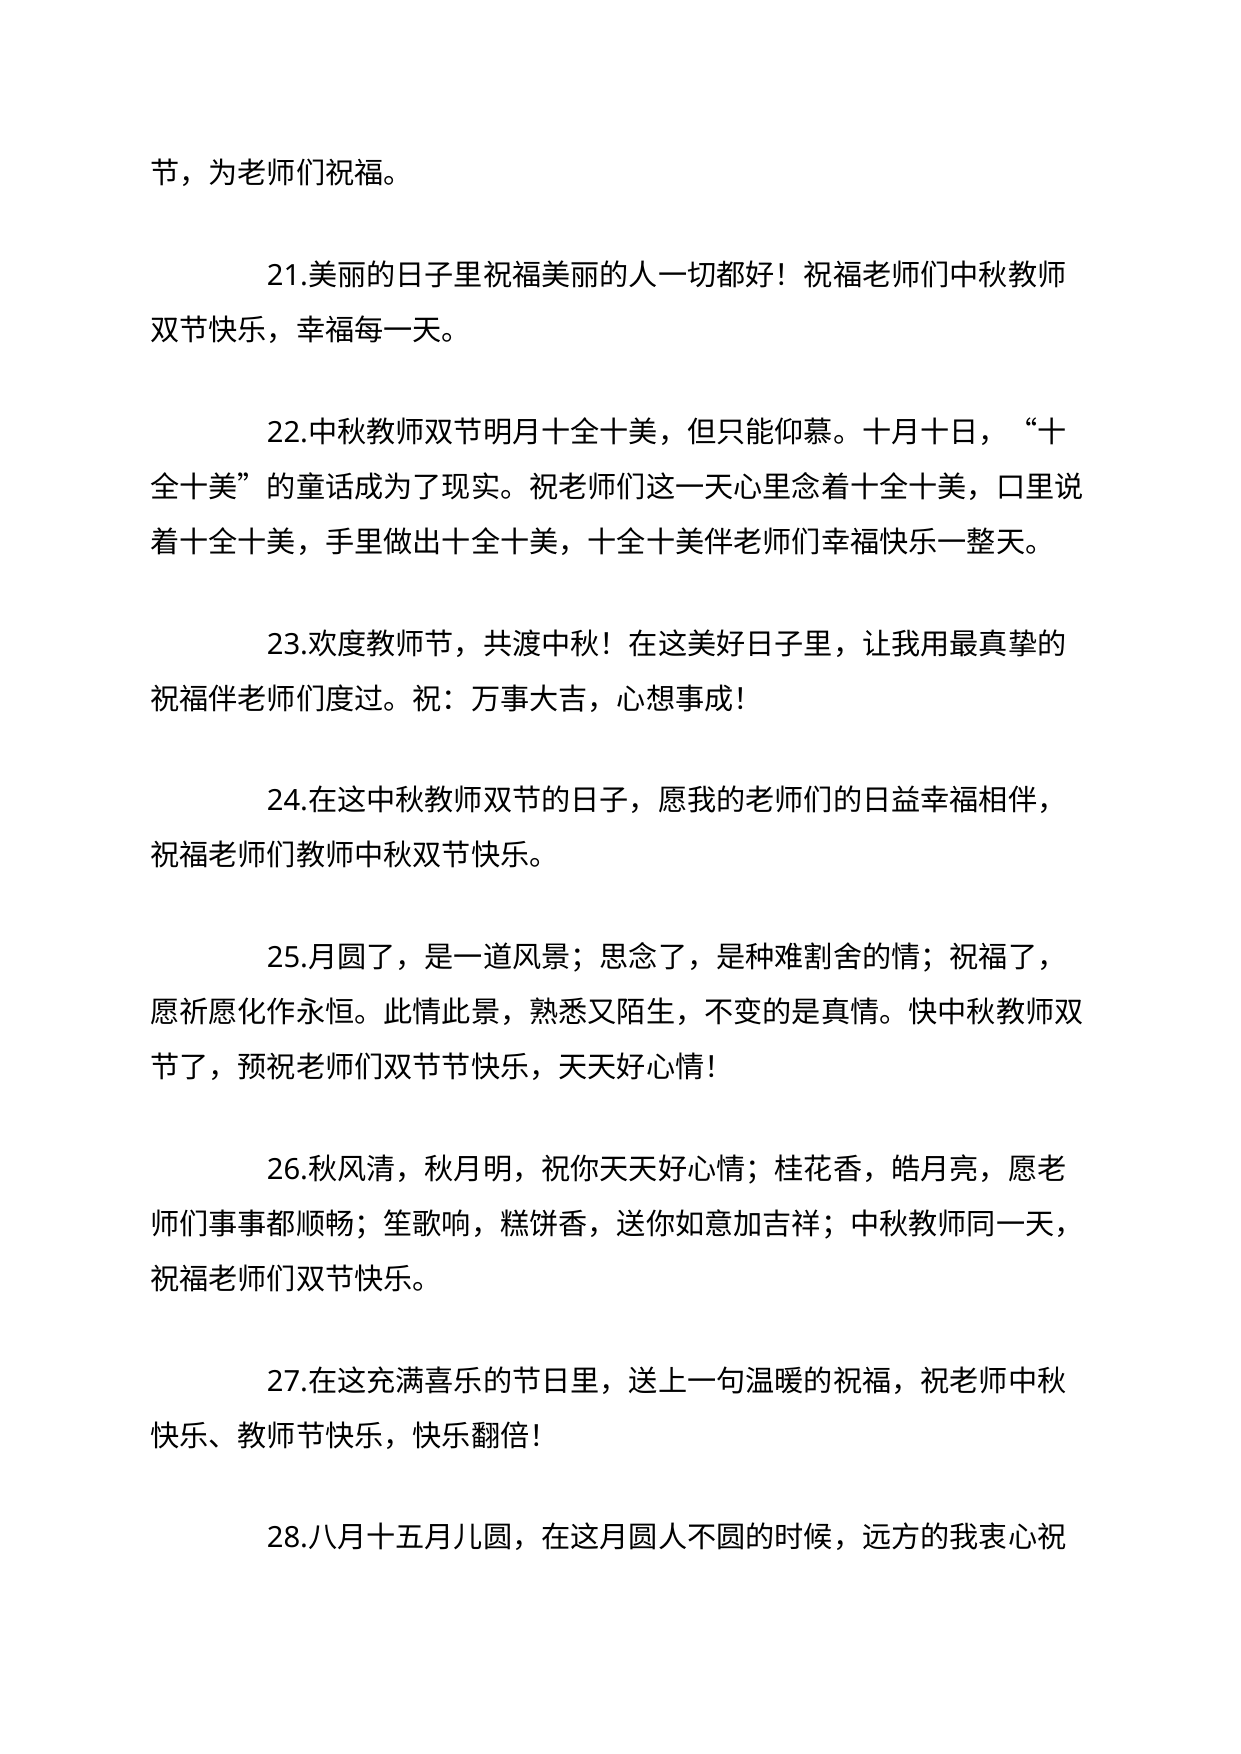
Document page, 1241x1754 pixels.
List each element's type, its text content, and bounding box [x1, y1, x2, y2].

text 23.欢度教师节，共渡中秋！在这美好日子里，让我用最真挚的祝福伴老师们度过。祝：万事大吉，心想事成！ [150, 620, 1090, 717]
text 24.在这中秋教师双节的日子，愿我的老师们的日益幸福相伴，祝福老师们教师中秋双节快乐。 [150, 777, 1090, 874]
text 21.美丽的日子里祝福美丽的人一切都好！祝福老师们中秋教师双节快乐，幸福每一天。 [150, 252, 1090, 349]
text 22.中秋教师双节明月十全十美，但只能仰慕。十月十日，“十全十美”的童话成为了现实。祝老师们这一天心里念着十全十美，口里说着十全十美，手里做出十全十美，十全十美伴老师们幸福快乐一整天。 [150, 408, 1090, 561]
text 27.在这充满喜乐的节日里，送上一句温暖的祝福，祝老师中秋快乐、教师节快乐，快乐翻倍！ [150, 1357, 1090, 1454]
text 26.秋风清，秋月明，祝你天天好心情；桂花香，皓月亮，愿老师们事事都顺畅；笙歌响，糕饼香，送你如意加吉祥；中秋教师同一天，祝福老师们双节快乐。 [150, 1145, 1090, 1298]
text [150, 1514, 1090, 1556]
text 25.月圆了，是一道风景；思念了，是种难割舍的情；祝福了，愿祈愿化作永恒。此情此景，熟悉又陌生，不变的是真情。快中秋教师双节了，预祝老师们双节节快乐，天天好心情！ [150, 934, 1090, 1086]
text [150, 150, 1090, 192]
